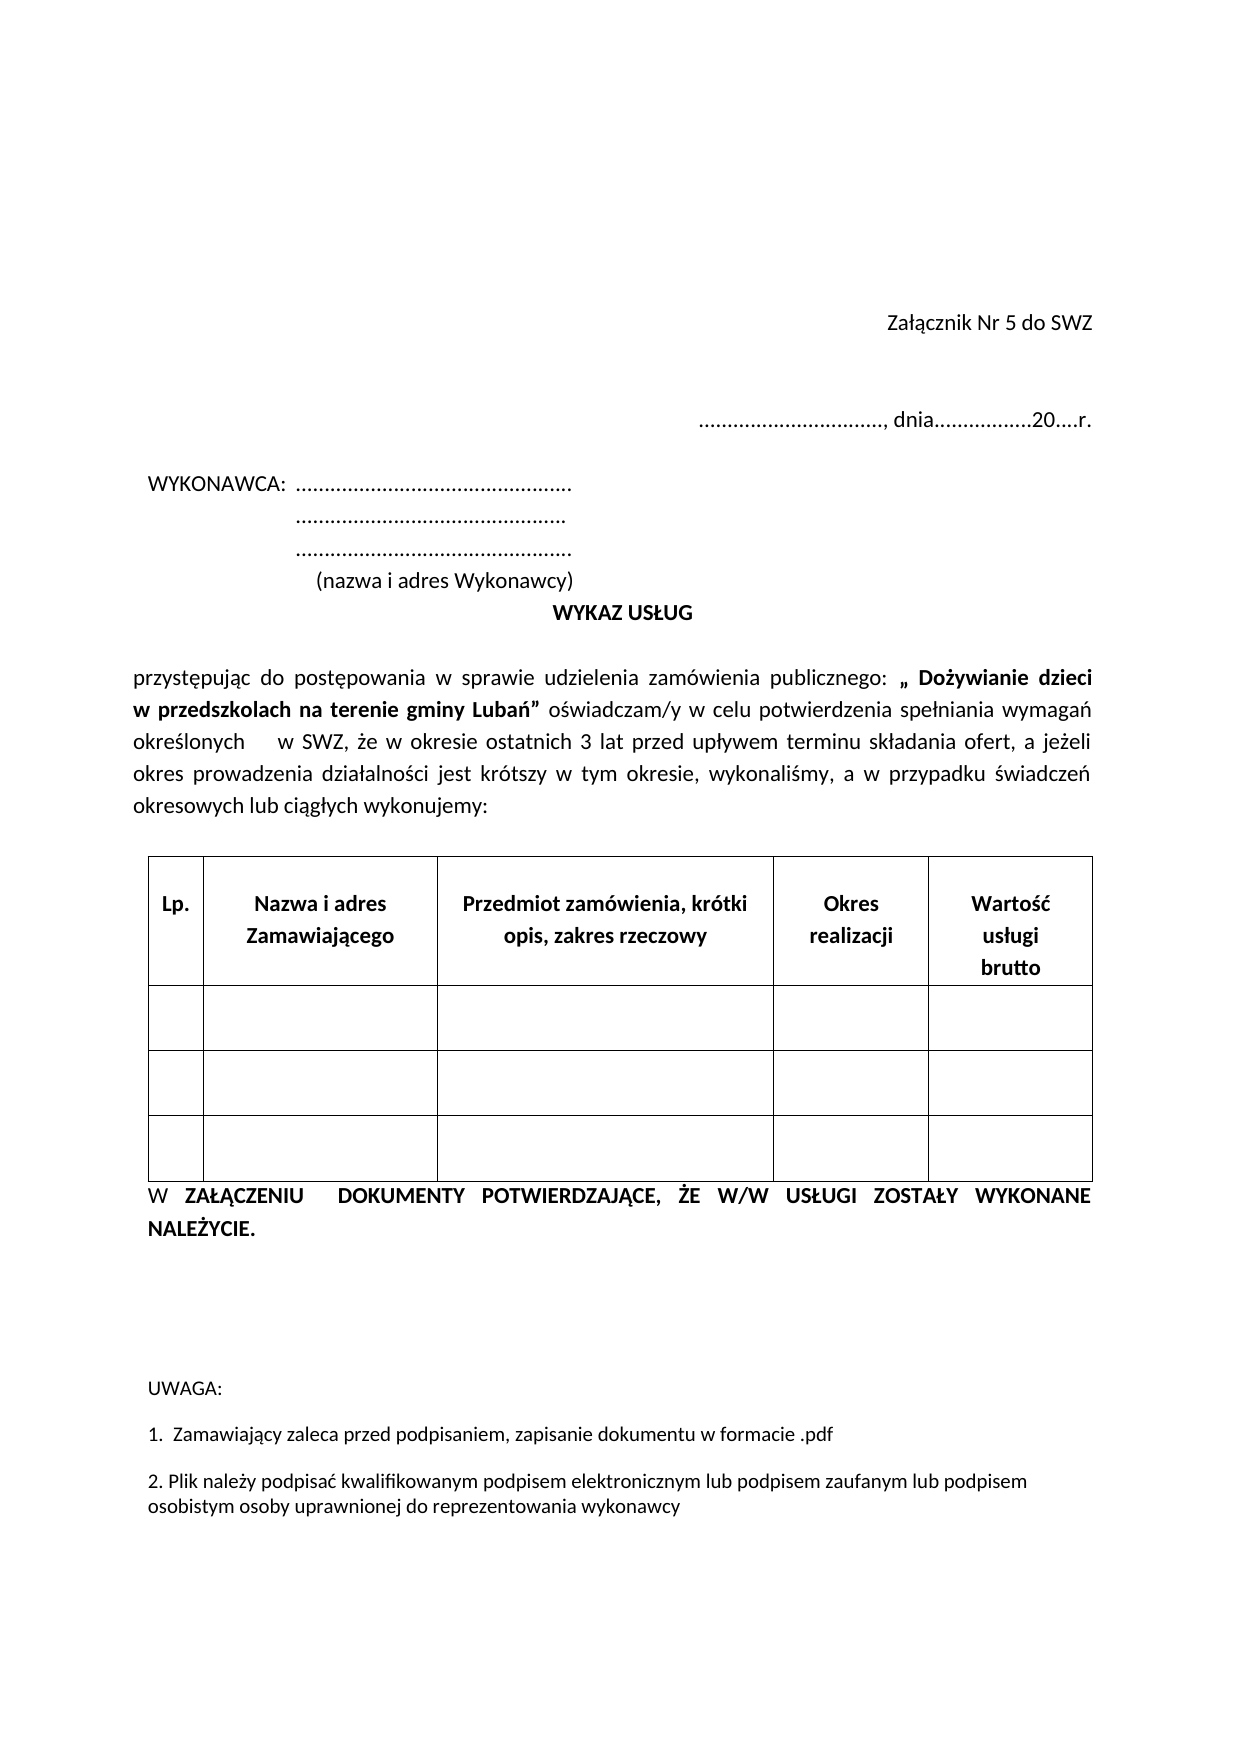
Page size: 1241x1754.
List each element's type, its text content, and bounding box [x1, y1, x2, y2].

table_header Wartość usługi brutto [929, 857, 1092, 985]
table_cell [774, 986, 928, 1050]
table_cell [929, 1051, 1092, 1115]
text Załącznik Nr 5 do SWZ [185, 308, 1093, 337]
text 2. Plik należy podpisać kwalifikowanym podpisem elektronicznym lub podpisem zaufanym lub podpisem osobistym osoby uprawnionej do reprezentowania wykonawcy [148, 1468, 1093, 1519]
table_header Nazwa i adres Zamawiającego [204, 857, 437, 985]
table_cell [929, 986, 1092, 1050]
text W ZAŁĄCZENIU DOKUMENTY POTWIERDZAJĄCE, ŻE W/W USŁUGI ZOSTAŁY WYKONANE NALEŻYCIE. [148, 1182, 1093, 1242]
table_cell [149, 1051, 203, 1115]
table_cell [204, 1116, 437, 1181]
table_cell [929, 1116, 1092, 1181]
text (nazwa i adres Wykonawcy) [148, 566, 1093, 594]
text WYKONAWCA: ................................................ [148, 469, 1093, 497]
text 1. Zamawiający zaleca przed podpisaniem, zapisanie dokumentu w formacie .pdf [148, 1422, 1093, 1447]
table_cell [204, 1051, 437, 1115]
table_cell [438, 1051, 773, 1115]
table_cell [149, 1116, 203, 1181]
text ............................................... [148, 502, 1093, 530]
text ................................................ [148, 534, 1093, 562]
table_cell [438, 1116, 773, 1181]
table_cell [774, 1051, 928, 1115]
table_header Okres realizacji [774, 857, 928, 985]
table_cell [149, 986, 203, 1050]
text UWAGA: [148, 1375, 1093, 1401]
table_header Przedmiot zamówienia, krótki opis, zakres rzeczowy [438, 857, 773, 985]
text przystępując do postępowania w sprawie udzielenia zamówienia publicznego: „ Dożywianie dzieci w przedszkolach na terenie gminy Lubań” oświadczam/y w celu potwierdzenia spełniania wymagań określonych w SWZ, że w okresie ostatnich 3 lat przed upływem terminu składania ofert, a jeżeli okres prowadzenia działalności jest krótszy w tym okresie, wykonaliśmy, a w przypadku świadczeń okresowych lub ciągłych wykonujemy: [133, 663, 1093, 819]
table_cell [774, 1116, 928, 1181]
text ................................, dnia.................20....r. [185, 405, 1093, 433]
table_header Lp. [149, 857, 203, 985]
text WYKAZ USŁUG [148, 598, 1093, 626]
table_cell [438, 986, 773, 1050]
table_cell [204, 986, 437, 1050]
